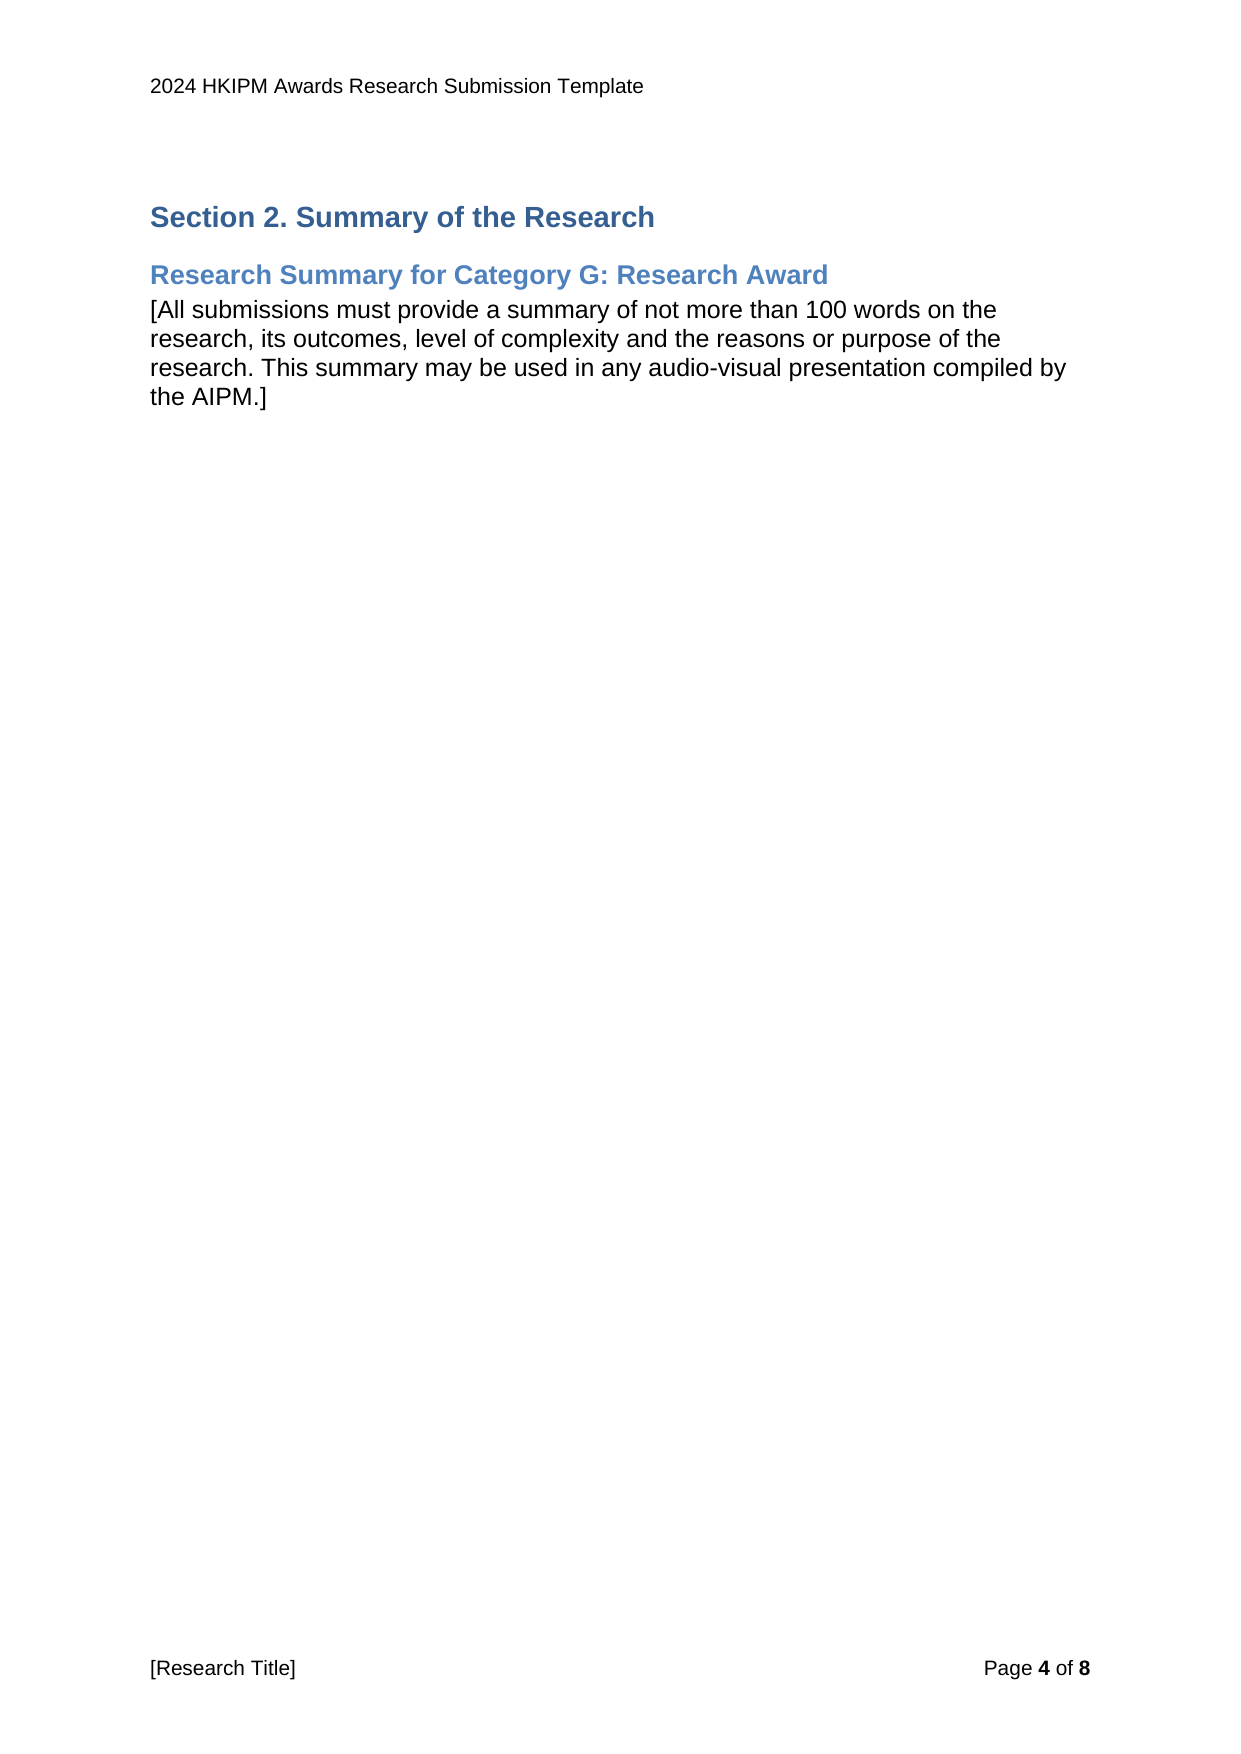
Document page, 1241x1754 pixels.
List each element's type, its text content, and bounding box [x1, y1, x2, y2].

subtitle Research Summary for Category G: Research Award [150, 259, 1090, 291]
subtitle Section 2. Summary of the Research [150, 200, 1090, 233]
text [All submissions must provide a summary of not more than 100 words on the research, its outcomes, level of complexity and the reasons or purpose of the research. This summary may be used in any audio-visual presentation compiled by the AIPM.] [150, 295, 1090, 410]
